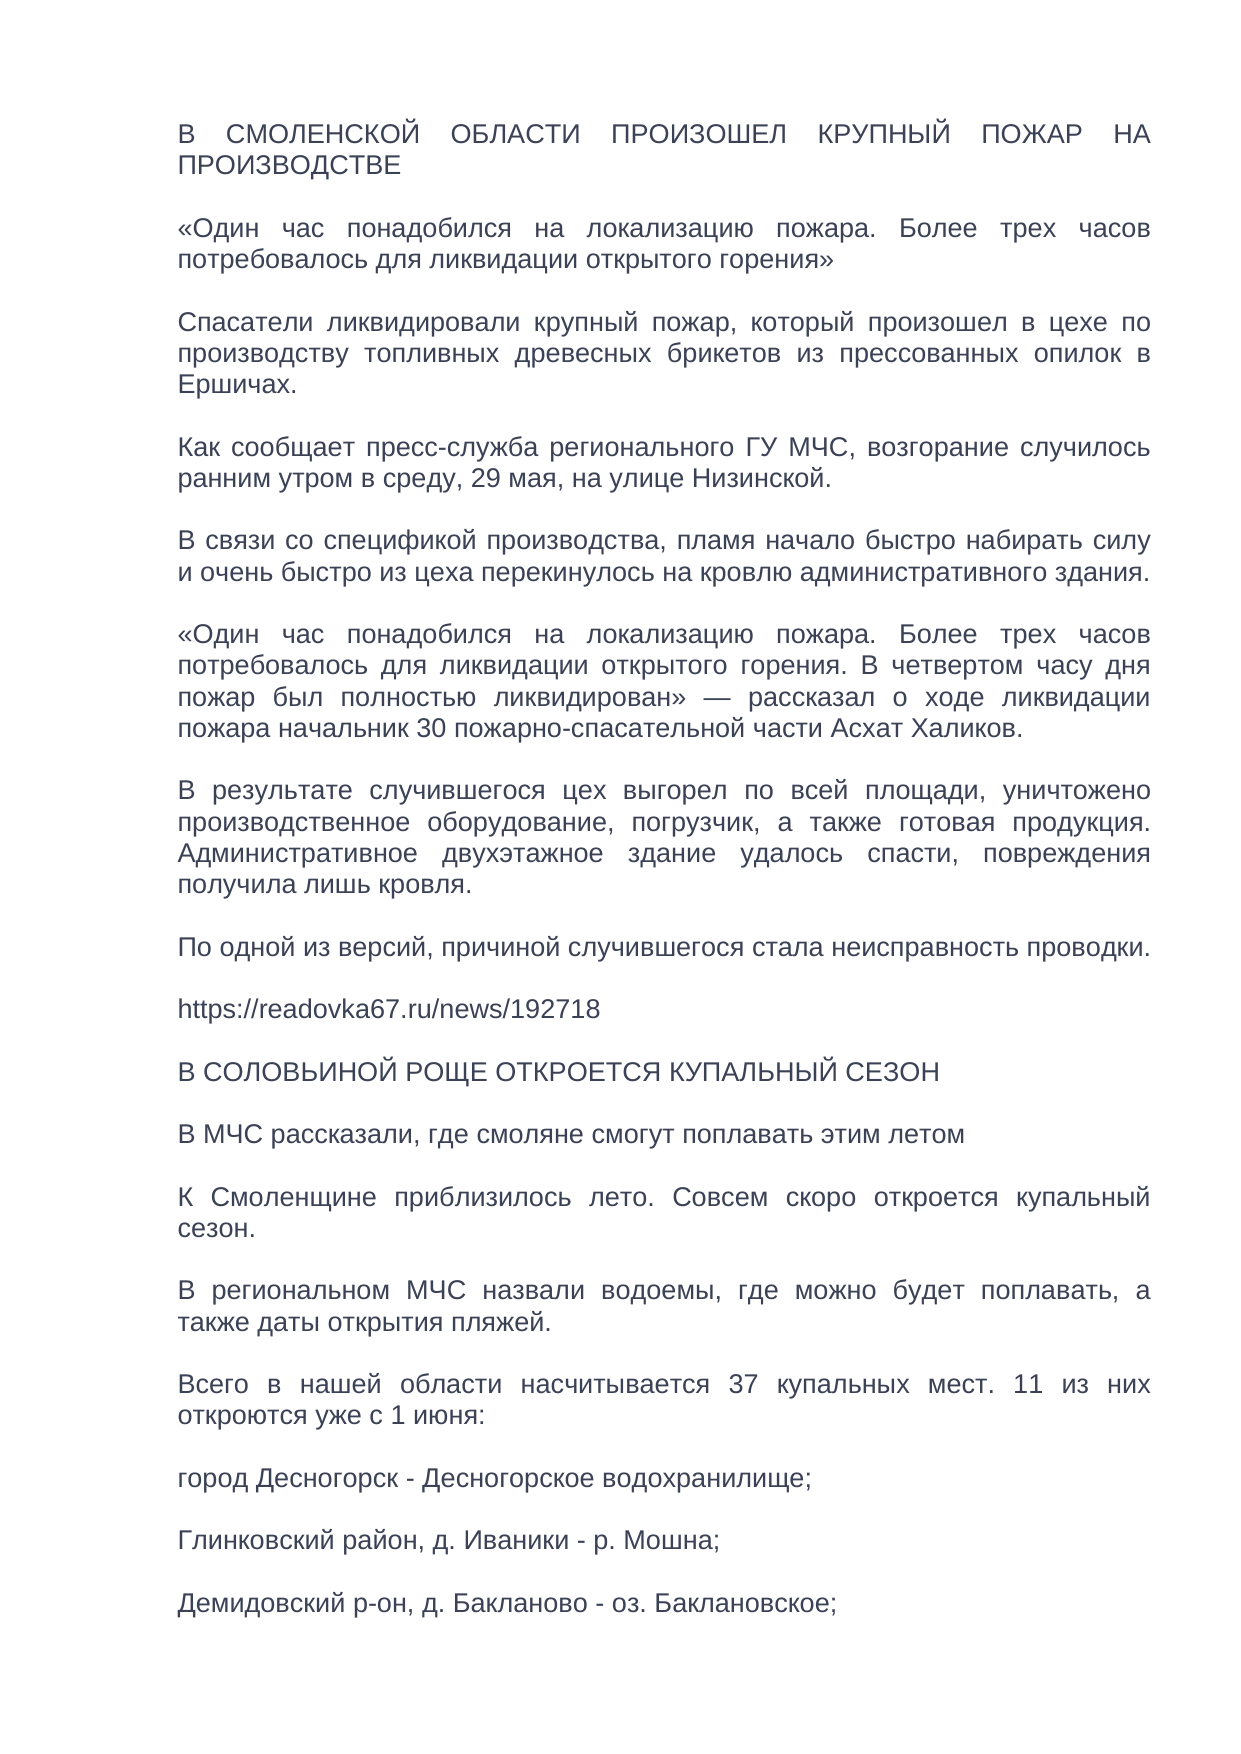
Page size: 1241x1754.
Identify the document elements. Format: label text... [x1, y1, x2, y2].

text «Один час понадобился на локализацию пожара. Более трех часов потребовалось для ликвидации открытого горения. В четвертом часу дня пожар был полностью ликвидирован» — рассказал о ходе ликвидации пожара начальник 30 пожарно-спасательной части Асхат Халиков. [177, 618, 1152, 743]
text В связи со спецификой производства, пламя начало быстро набирать силу и очень быстро из цеха перекинулось на кровлю административного здания. [177, 524, 1152, 587]
text К Смоленщине приблизилось лето. Совсем скоро откроется купальный сезон. [177, 1181, 1152, 1243]
text В МЧС рассказали, где смоляне смогут поплавать этим летом [177, 1118, 1152, 1149]
text По одной из версий, причиной случившегося стала неисправность проводки. [177, 931, 1152, 962]
text В региональном МЧС назвали водоемы, где можно будет поплавать, а также даты открытия пляжей. [177, 1274, 1152, 1337]
text «Один час понадобился на локализацию пожара. Более трех часов потребовалось для ликвидации открытого горения» [177, 212, 1152, 274]
text Демидовский р-он, д. Бакланово - оз. Баклановское; [177, 1587, 1152, 1618]
text Глинковский район, д. Иваники - р. Мошна; [177, 1524, 1152, 1556]
text https://readovka67.ru/news/192718 [177, 993, 1152, 1024]
text город Десногорск - Десногорское водохранилище; [177, 1462, 1152, 1493]
text В СОЛОВЬИНОЙ РОЩЕ ОТКРОЕТСЯ КУПАЛЬНЫЙ СЕЗОН [177, 1056, 1152, 1087]
text В результате случившегося цех выгорел по всей площади, уничтожено производственное оборудование, погрузчик, а также готовая продукция. Административное двухэтажное здание удалось спасти, повреждения получила лишь кровля. [177, 774, 1152, 899]
text Как сообщает пресс-служба регионального ГУ МЧС, возгорание случилось ранним утром в среду, 29 мая, на улице Низинской. [177, 431, 1152, 493]
text Всего в нашей области насчитывается 37 купальных мест. 11 из них откроются уже с 1 июня: [177, 1368, 1152, 1431]
text В СМОЛЕНСКОЙ ОБЛАСТИ ПРОИЗОШЕЛ КРУПНЫЙ ПОЖАР НА ПРОИЗВОДСТВЕ [177, 118, 1152, 181]
text Спасатели ликвидировали крупный пожар, который произошел в цехе по производству топливных древесных брикетов из прессованных опилок в Ершичах. [177, 306, 1152, 399]
